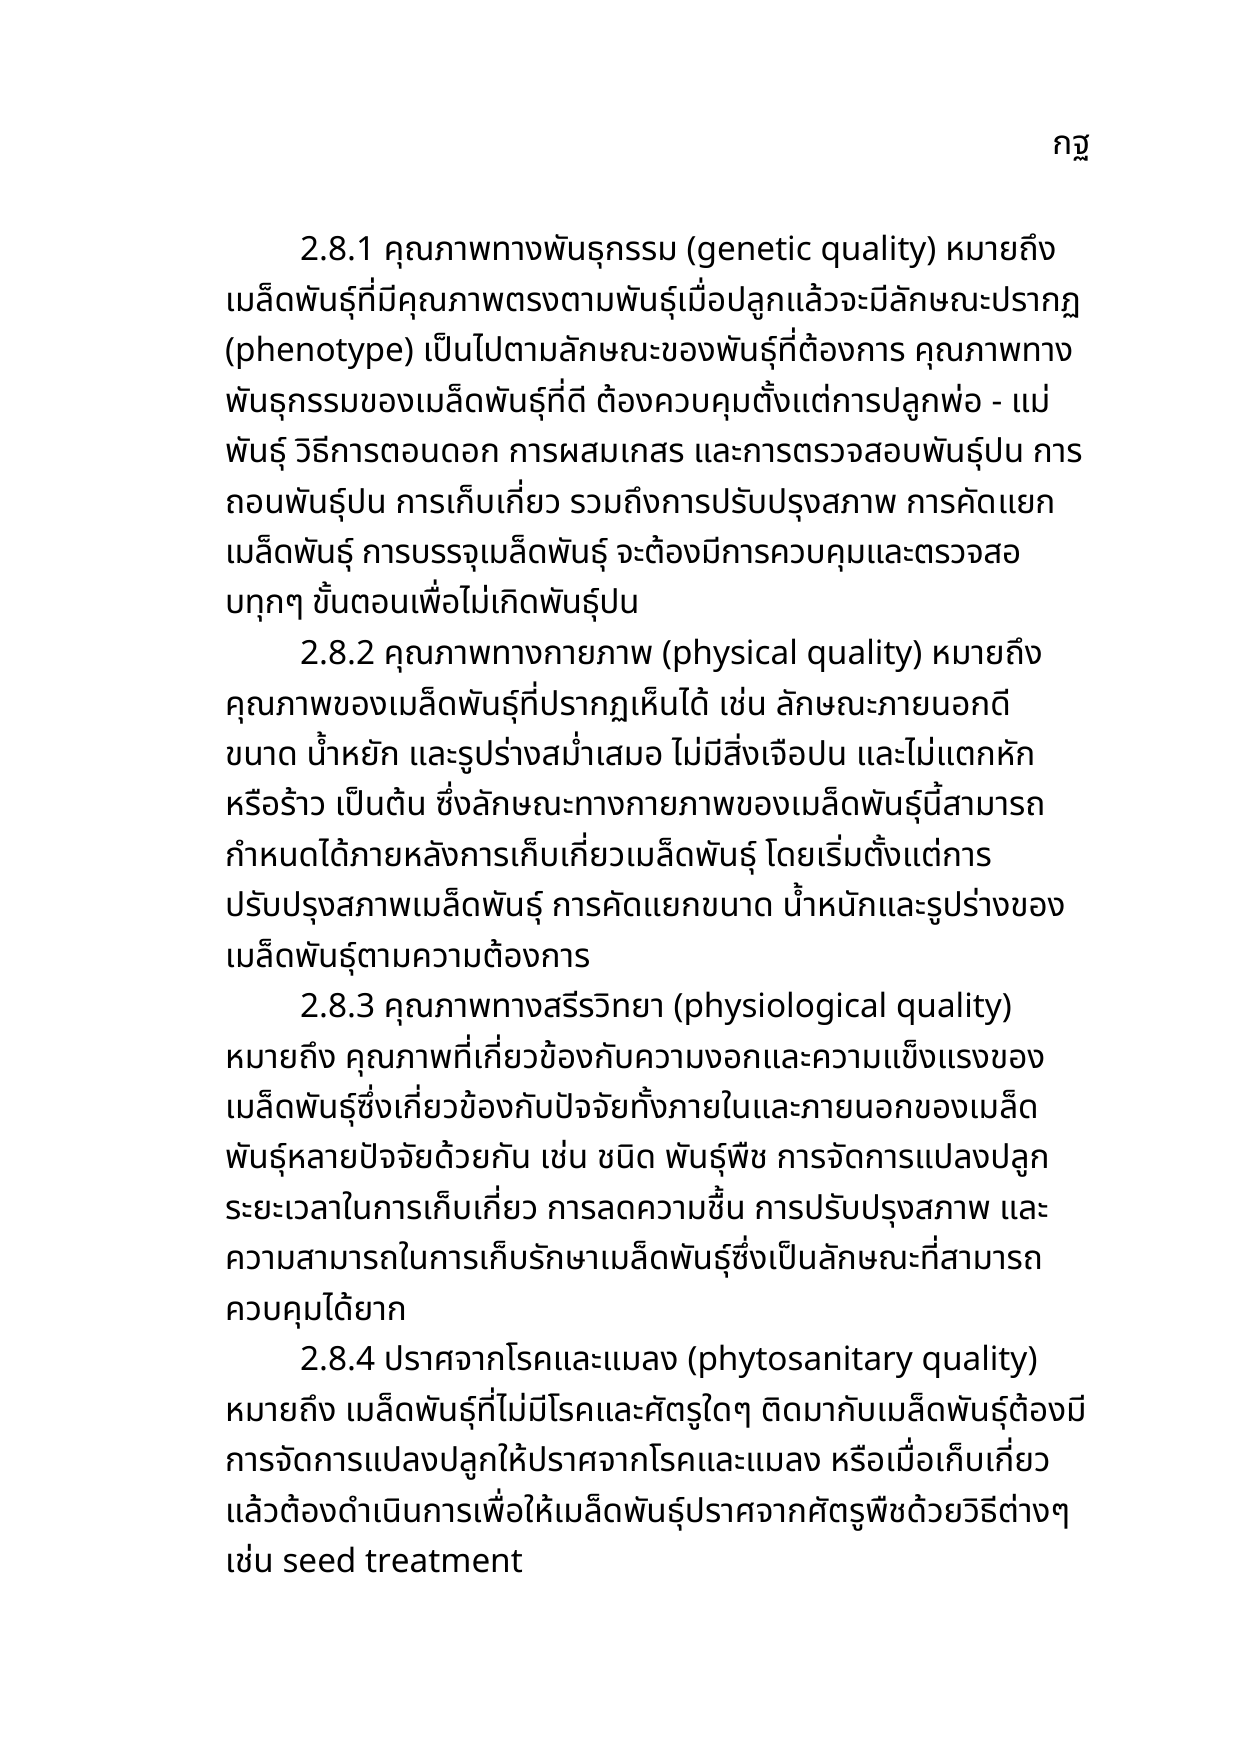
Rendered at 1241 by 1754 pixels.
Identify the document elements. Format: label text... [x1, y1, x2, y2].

text 2.8.4 ปราศจากโรคและแมลง (phytosanitary quality) หมายถึง เมล็ดพันธุ์ที่ไม่มีโรคและศัตรูใดๆ ติดมากับเมล็ดพันธุ์ต้องมีการจัดการแปลงปลูกให้ปราศจากโรคและแมลง หรือเมื่อเก็บเกี่ยวแล้วต้องดำเนินการเพื่อให้เมล็ดพันธุ์ปราศจากศัตรูพืชด้วยวิธีต่างๆ เช่น seed treatment [225, 1335, 1090, 1588]
text 2.8.1 คุณภาพทางพันธุกรรม (genetic quality) หมายถึง เมล็ดพันธุ์ที่มีคุณภาพตรงตามพันธุ์เมื่อปลูกแล้วจะมีลักษณะปรากฏ (phenotype) เป็นไปตามลักษณะของพันธุ์ที่ต้องการ คุณภาพทางพันธุกรรมของเมล็ดพันธุ์ที่ดี ต้องควบคุมตั้งแต่การปลูกพ่อ - แม่พันธุ์ วิธีการตอนดอก การผสมเกสร และการตรวจสอบพันธุ์ปน การถอนพันธุ์ปน การเก็บเกี่ยว รวมถึงการปรับปรุงสภาพ การคัดแยกเมล็ดพันธุ์ การบรรจุเมล็ดพันธุ์ จะต้องมีการควบคุมและตรวจสอบทุกๆ ขั้นตอนเพื่อไม่เกิดพันธุ์ปน [225, 225, 1090, 629]
text 2.8.2 คุณภาพทางกายภาพ (physical quality) หมายถึง คุณภาพของเมล็ดพันธุ์ที่ปรากฏเห็นได้ เช่น ลักษณะภายนอกดี ขนาด น้ำหยัก และรูปร่างสม่ำเสมอ ไม่มีสิ่งเจือปน และไม่แตกหักหรือร้าว เป็นต้น ซึ่งลักษณะทางกายภาพของเมล็ดพันธุ์นี้สามารถกำหนดได้ภายหลังการเก็บเกี่ยวเมล็ดพันธุ์ โดยเริ่มตั้งแต่การปรับปรุงสภาพเมล็ดพันธุ์ การคัดแยกขนาด น้ำหนักและรูปร่างของเมล็ดพันธุ์ตามความต้องการ [225, 629, 1090, 982]
text 2.8.3 คุณภาพทางสรีรวิทยา (physiological quality) หมายถึง คุณภาพที่เกี่ยวข้องกับความงอกและความแข็งแรงของเมล็ดพันธุ์ซึ่งเกี่ยวข้องกับปัจจัยทั้งภายในและภายนอกของเมล็ดพันธุ์หลายปัจจัยด้วยกัน เช่น ชนิด พันธุ์พืช การจัดการแปลงปลูก ระยะเวลาในการเก็บเกี่ยว การลดความชื้น การปรับปรุงสภาพ และความสามารถในการเก็บรักษาเมล็ดพันธุ์ซึ่งเป็นลักษณะที่สามารถควบคุมได้ยาก [225, 982, 1090, 1335]
